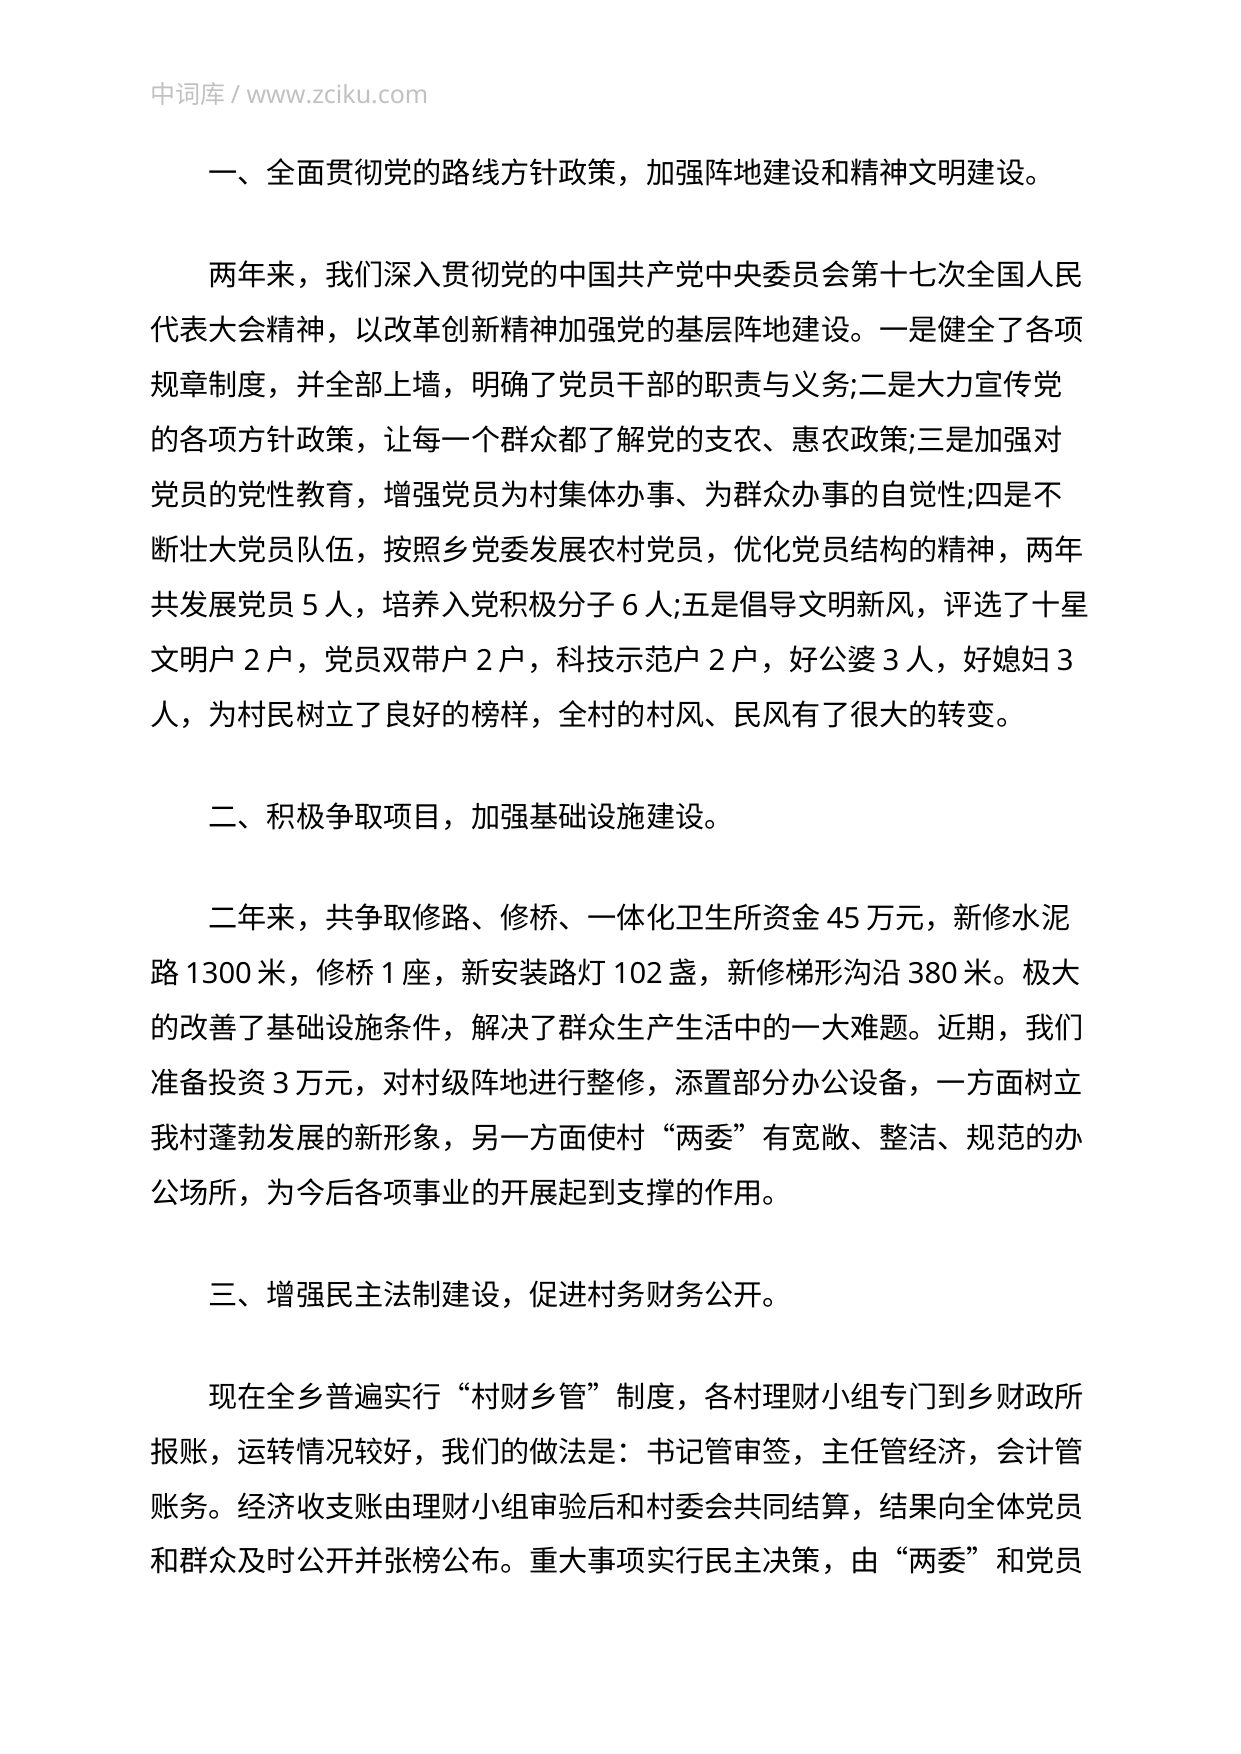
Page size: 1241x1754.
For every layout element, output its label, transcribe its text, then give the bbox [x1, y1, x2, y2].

text 三、增强民主法制建设，促进村务财务公开。 [150, 1272, 1090, 1314]
text 两年来，我们深入贯彻党的中国共产党中央委员会第十七次全国人民代表大会精神，以改革创新精神加强党的基层阵地建设。一是健全了各项规章制度，并全部上墙，明确了党员干部的职责与义务;二是大力宣传党的各项方针政策，让每一个群众都了解党的支农、惠农政策;三是加强对党员的党性教育，增强党员为村集体办事、为群众办事的自觉性;四是不断壮大党员队伍，按照乡党委发展农村党员，优化党员结构的精神，两年共发展党员5人，培养入党积极分子6人;五是倡导文明新风，评选了十星文明户2户，党员双带户2户，科技示范户2户，好公婆3人，好媳妇3人，为村民树立了良好的榜样，全村的村风、民风有了很大的转变。 [150, 252, 1090, 734]
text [150, 1373, 1090, 1580]
text 一、全面贯彻党的路线方针政策，加强阵地建设和精神文明建设。 [150, 150, 1090, 192]
text 二年来，共争取修路、修桥、一体化卫生所资金45万元，新修水泥路1300米，修桥1座，新安装路灯102盏，新修梯形沟沿380米。极大的改善了基础设施条件，解决了群众生产生活中的一大难题。近期，我们准备投资3万元，对村级阵地进行整修，添置部分办公设备，一方面树立我村蓬勃发展的新形象，另一方面使村“两委”有宽敞、整洁、规范的办公场所，为今后各项事业的开展起到支撑的作用。 [150, 895, 1090, 1212]
text 二、积极争取项目，加强基础设施建设。 [150, 793, 1090, 836]
